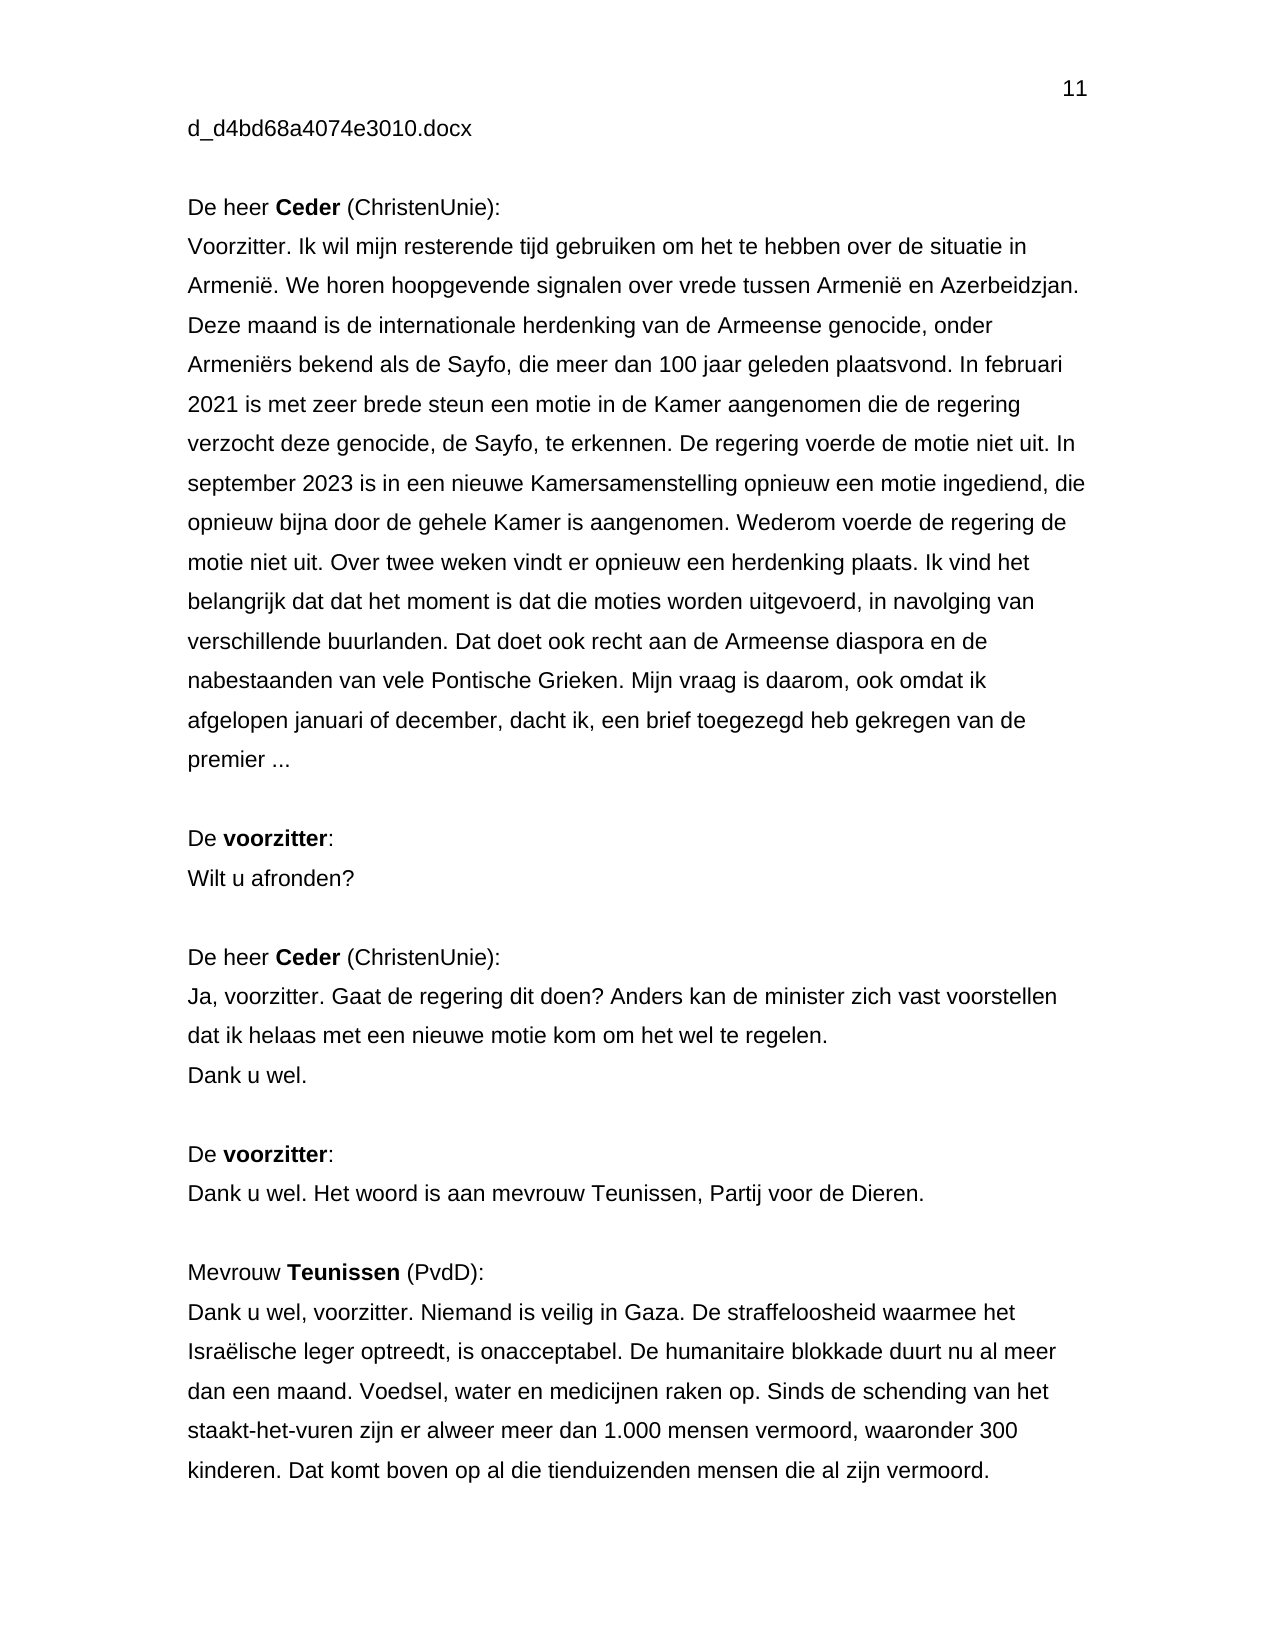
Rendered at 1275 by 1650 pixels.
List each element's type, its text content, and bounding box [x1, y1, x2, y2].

text Dank u wel. Het woord is aan mevrouw Teunissen, Partij voor de Dieren. [187, 1180, 1087, 1207]
text Voorzitter. Ik wil mijn resterende tijd gebruiken om het te hebben over de situatie in Armenië. We horen hoopgevende signalen over vrede tussen Armenië en Azerbeidzjan. Deze maand is de internationale herdenking van de Armeense genocide, onder Armeniërs bekend als de Sayfo, die meer dan 100 jaar geleden plaatsvond. In februari 2021 is met zeer brede steun een motie in de Kamer aangenomen die de regering verzocht deze genocide, de Sayfo, te erkennen. De regering voerde de motie niet uit. In september 2023 is in een nieuwe Kamersamenstelling opnieuw een motie ingediend, die opnieuw bijna door de gehele Kamer is aangenomen. Wederom voerde de regering de motie niet uit. Over twee weken vindt er opnieuw een herdenking plaats. Ik vind het belangrijk dat dat het moment is dat die moties worden uitgevoerd, in navolging van verschillende buurlanden. Dat doet ook recht aan de Armeense diaspora en de nabestaanden van vele Pontische Grieken. Mijn vraag is daarom, ook omdat ik afgelopen januari of december, dacht ik, een brief toegezegd heb gekregen van de premier ... [187, 233, 1087, 772]
text De voorzitter: [187, 1141, 1087, 1167]
text Dank u wel. [187, 1062, 1087, 1088]
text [187, 1299, 1087, 1483]
text De heer Ceder (ChristenUnie): [187, 193, 1087, 220]
text Ja, voorzitter. Gaat de regering dit doen? Anders kan de minister zich vast voorstellen dat ik helaas met een nieuwe motie kom om het wel te regelen. [187, 983, 1087, 1049]
text De voorzitter: [187, 825, 1087, 851]
text Mevrouw Teunissen (PvdD): [187, 1259, 1087, 1286]
text Wilt u afronden? [187, 864, 1087, 891]
text De heer Ceder (ChristenUnie): [187, 943, 1087, 970]
